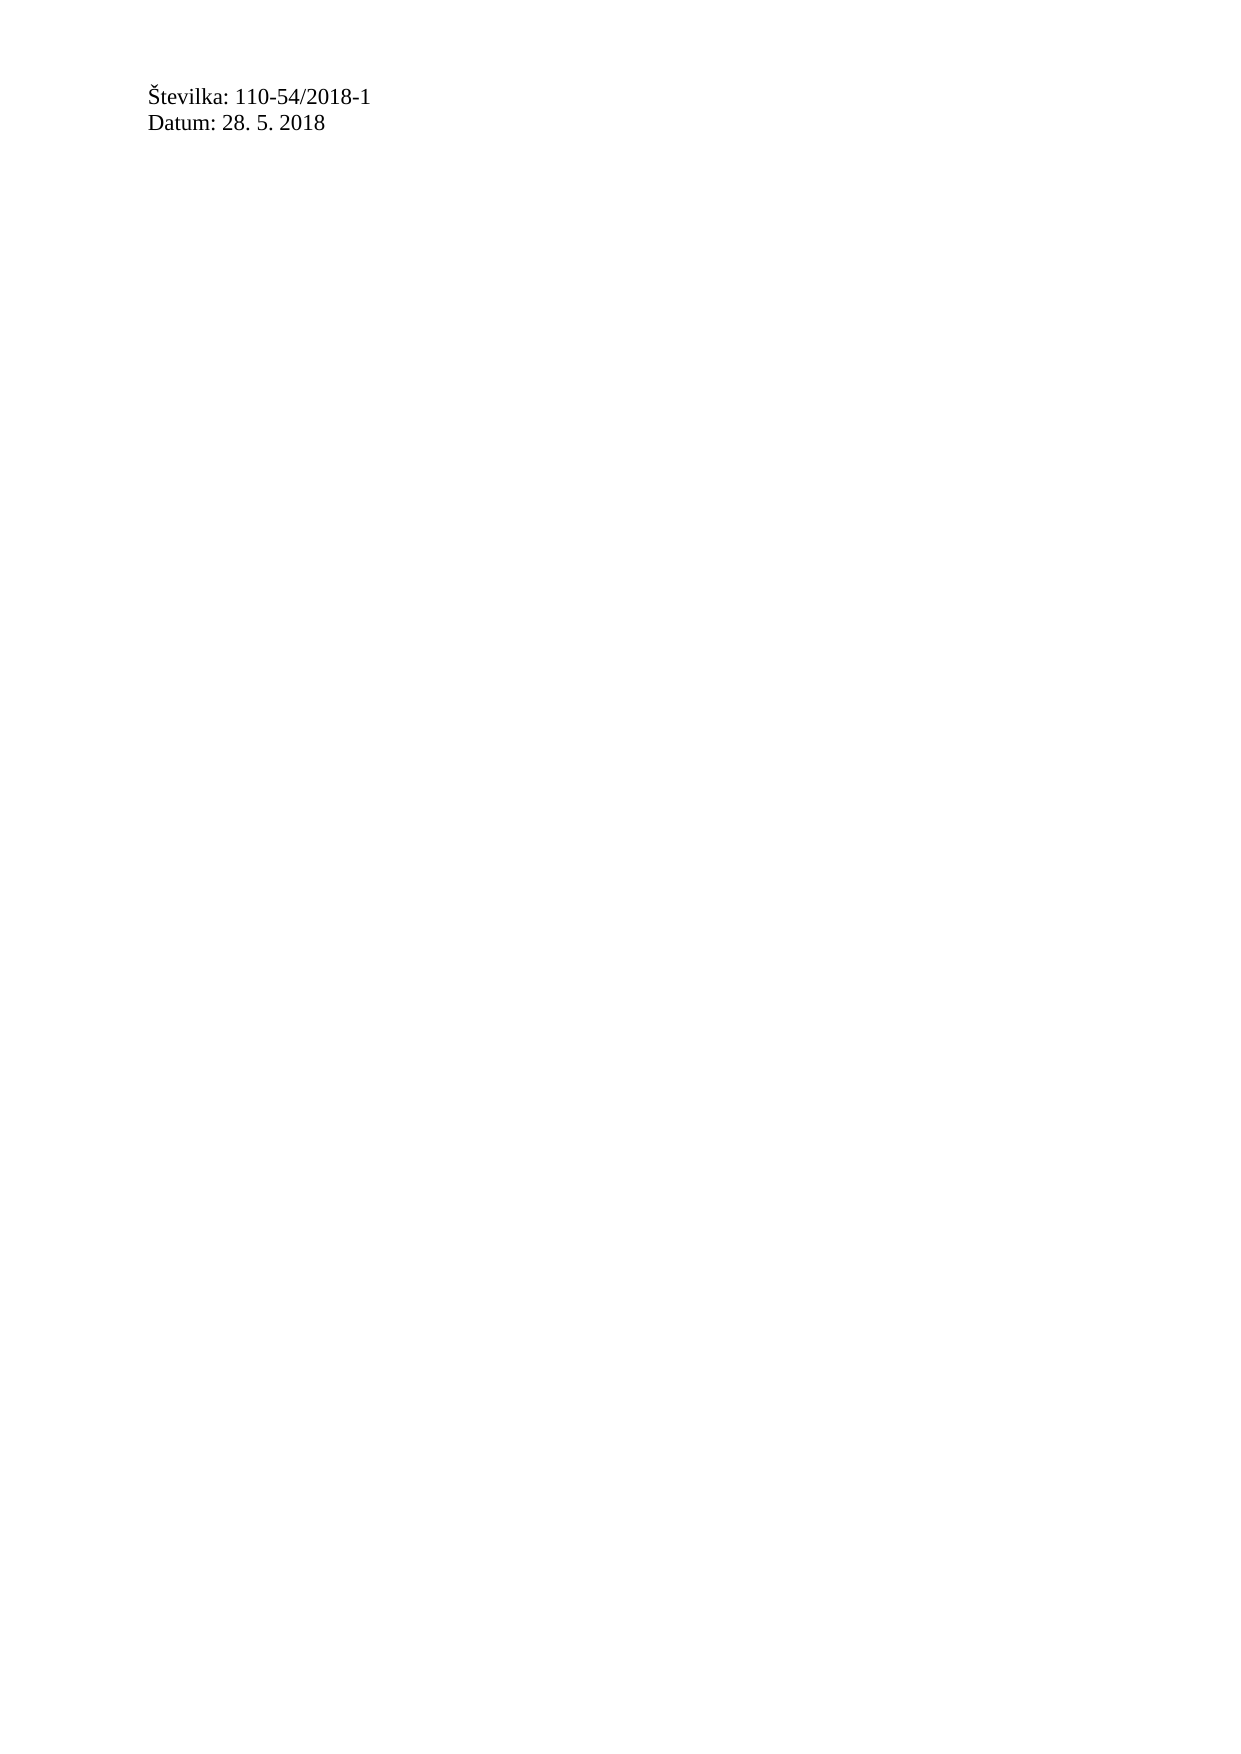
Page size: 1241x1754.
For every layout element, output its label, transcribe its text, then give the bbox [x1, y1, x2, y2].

text Datum: 28. 5. 2018 [148, 109, 1092, 135]
text Številka: 110-54/2018-1 [148, 83, 1092, 109]
